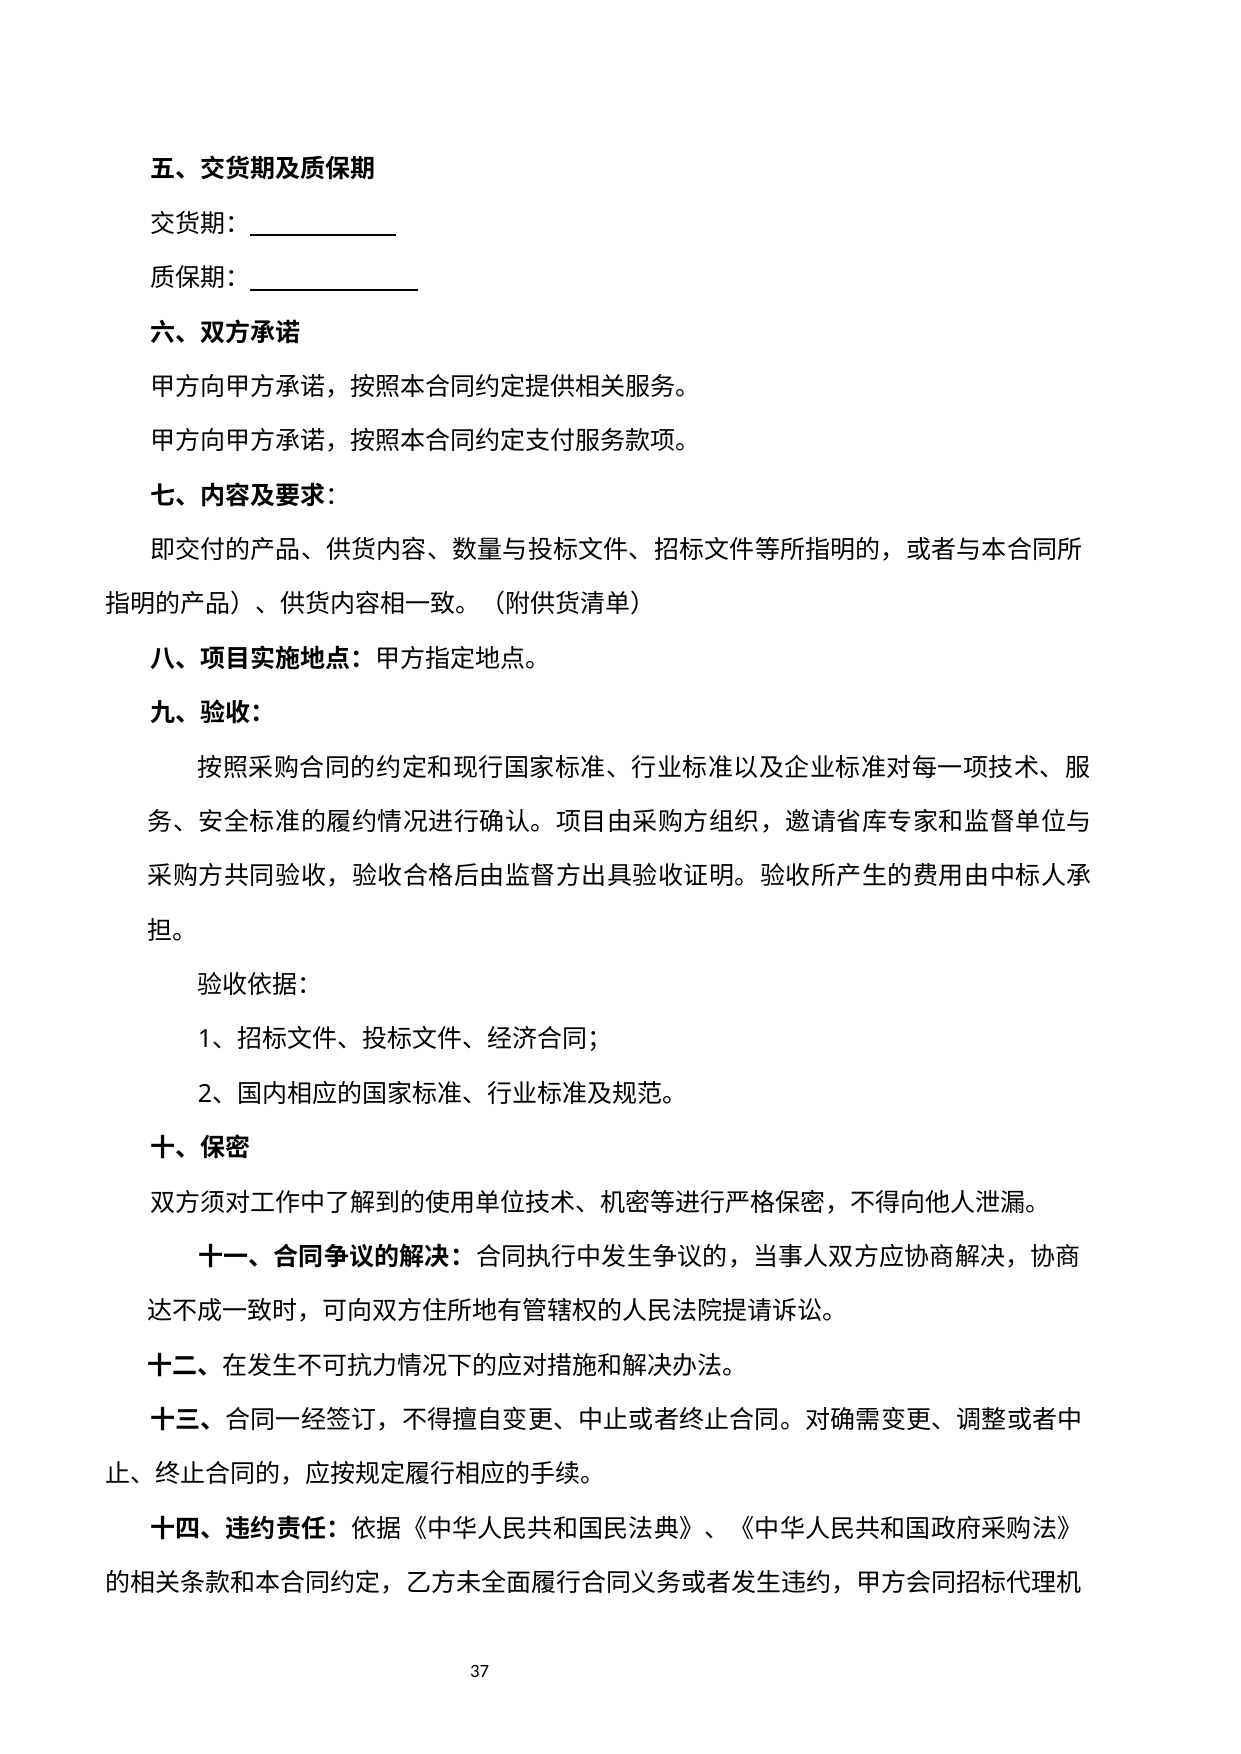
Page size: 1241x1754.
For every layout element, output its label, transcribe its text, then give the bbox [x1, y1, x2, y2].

text 即交付的产品、供货内容、数量与投标文件、招标文件等所指明的，或者与本合同所指明的产品）、供货内容相一致。（附供货清单） [105, 529, 1082, 620]
text 九、验收： [105, 693, 1082, 729]
text 按照采购合同的约定和现行国家标准、行业标准以及企业标准对每一项技术、服务、安全标准的履约情况进行确认。项目由采购方组织，邀请省库专家和监督单位与采购方共同验收，验收合格后由监督方出具验收证明。验收所产生的费用由中标人承担。 [148, 747, 1093, 946]
text 1、招标文件、投标文件、经济合同； [148, 1019, 1093, 1055]
list 十二、在发生不可抗力情况下的应对措施和解决办法。 [148, 1345, 1082, 1381]
text 六、双方承诺 [105, 312, 1082, 348]
text 甲方向甲方承诺，按照本合同约定支付服务款项。 [105, 421, 1082, 457]
list 十一、合同争议的解决：合同执行中发生争议的，当事人双方应协商解决，协商达不成一致时，可向双方住所地有管辖权的人民法院提请诉讼。 [148, 1236, 1082, 1327]
text 五、交货期及质保期 [105, 149, 1082, 185]
text 七、内容及要求： [105, 475, 1082, 511]
text 验收依据： [148, 964, 1093, 1001]
text 2、国内相应的国家标准、行业标准及规范。 [148, 1073, 1093, 1109]
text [105, 1508, 1082, 1599]
text 八、项目实施地点：甲方指定地点。 [105, 638, 1082, 674]
text 双方须对工作中了解到的使用单位技术、机密等进行严格保密，不得向他人泄漏。 [105, 1182, 1082, 1218]
text 质保期： [105, 258, 1082, 294]
text 十、保密 [105, 1128, 1082, 1164]
text 十三、合同一经签订，不得擅自变更、中止或者终止合同。对确需变更、调整或者中止、终止合同的，应按规定履行相应的手续。 [105, 1399, 1082, 1490]
text 交货期： [105, 203, 1082, 239]
text 甲方向甲方承诺，按照本合同约定提供相关服务。 [105, 366, 1082, 403]
